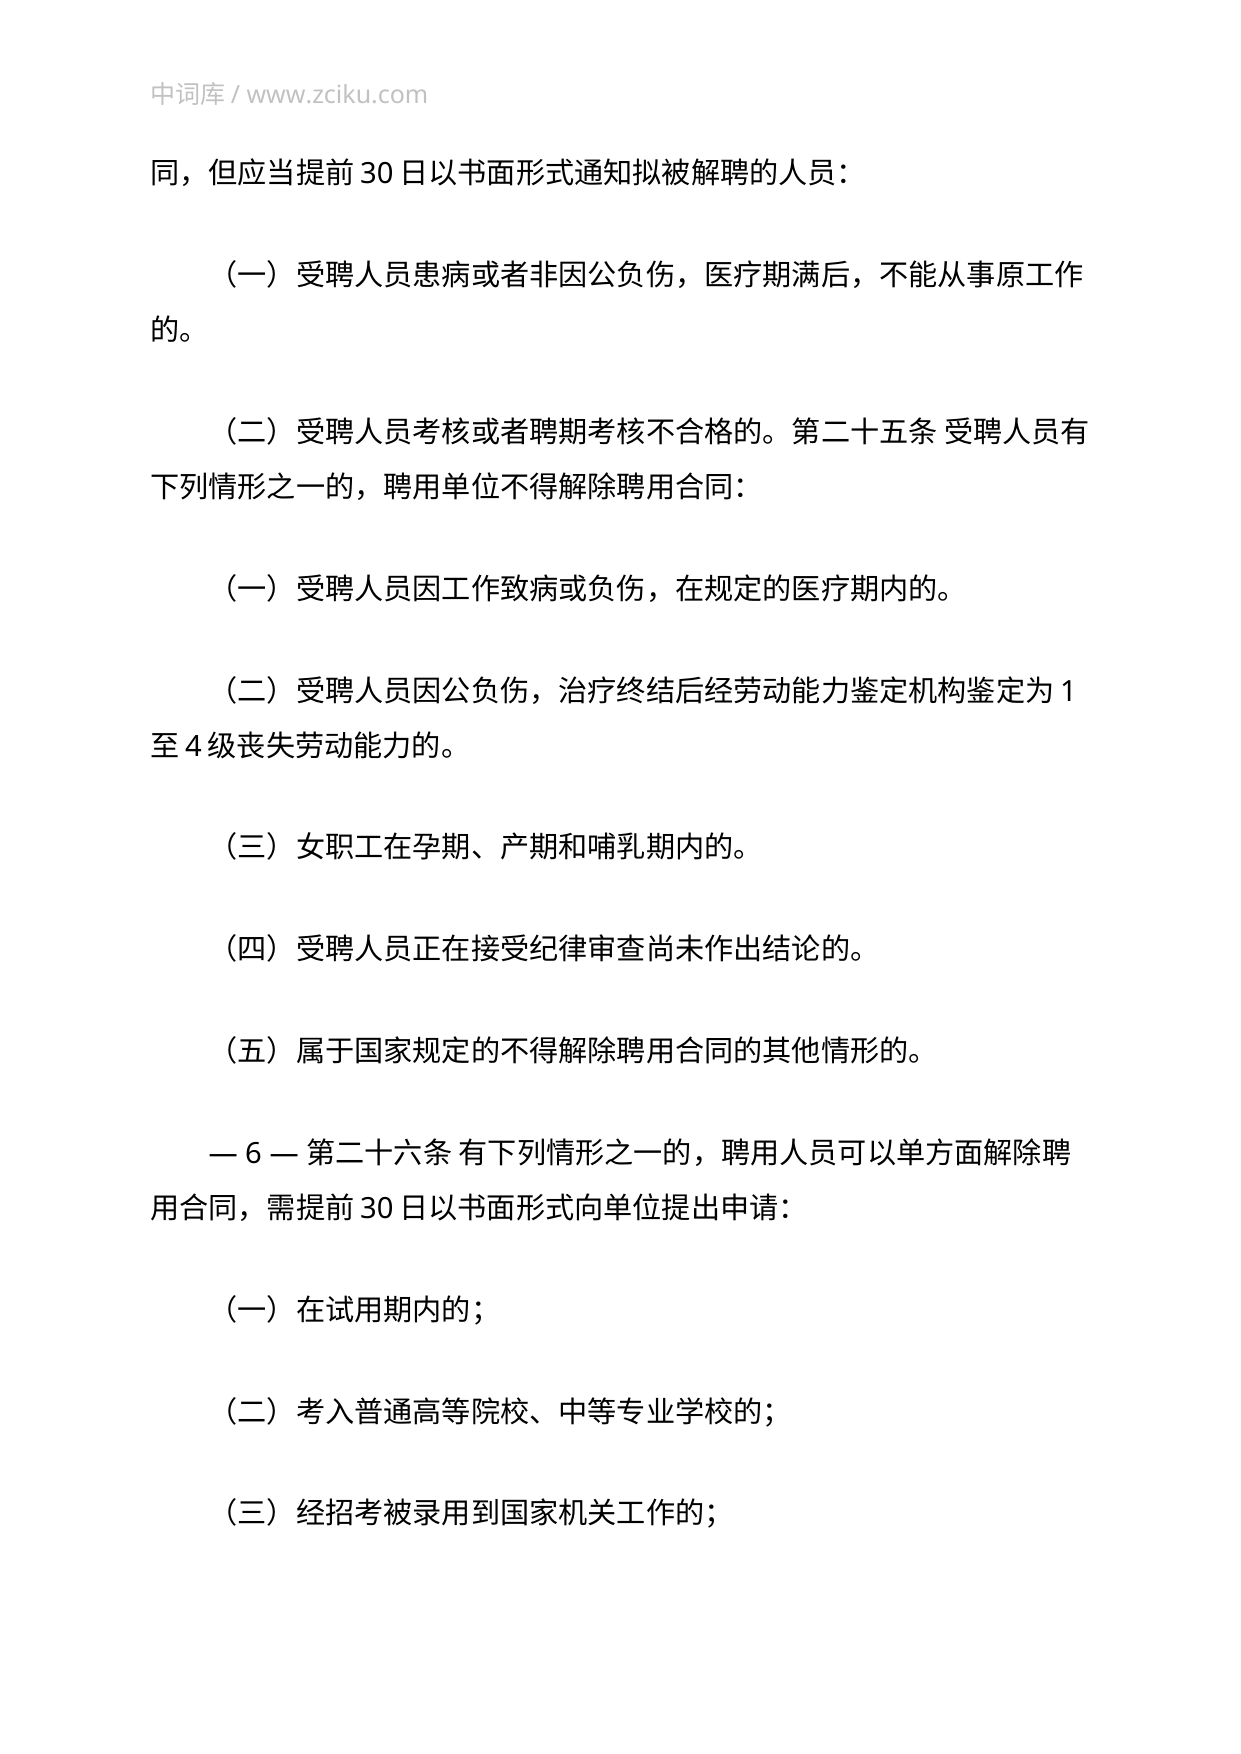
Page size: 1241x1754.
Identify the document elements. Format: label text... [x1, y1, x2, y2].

text （五）属于国家规定的不得解除聘用合同的其他情形的。 [150, 1028, 1090, 1070]
text （一）受聘人员患病或者非因公负伤，医疗期满后，不能从事原工作的。 [150, 252, 1090, 349]
text （二）考入普通高等院校、中等专业学校的； [150, 1388, 1090, 1430]
text （一）在试用期内的； [150, 1286, 1090, 1329]
text （二）受聘人员考核或者聘期考核不合格的。第二十五条 受聘人员有下列情形之一的，聘用单位不得解除聘用合同： [150, 409, 1090, 506]
text （三）经招考被录用到国家机关工作的； [150, 1490, 1090, 1532]
text （三）女职工在孕期、产期和哺乳期内的。 [150, 824, 1090, 866]
text （一）受聘人员因工作致病或负伤，在规定的医疗期内的。 [150, 565, 1090, 608]
text （二）受聘人员因公负伤，治疗终结后经劳动能力鉴定机构鉴定为1至4级丧失劳动能力的。 [150, 667, 1090, 764]
text — 6 — 第二十六条 有下列情形之一的，聘用人员可以单方面解除聘用合同，需提前30日以书面形式向单位提出申请： [150, 1129, 1090, 1227]
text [150, 150, 1090, 192]
text （四）受聘人员正在接受纪律审查尚未作出结论的。 [150, 926, 1090, 968]
